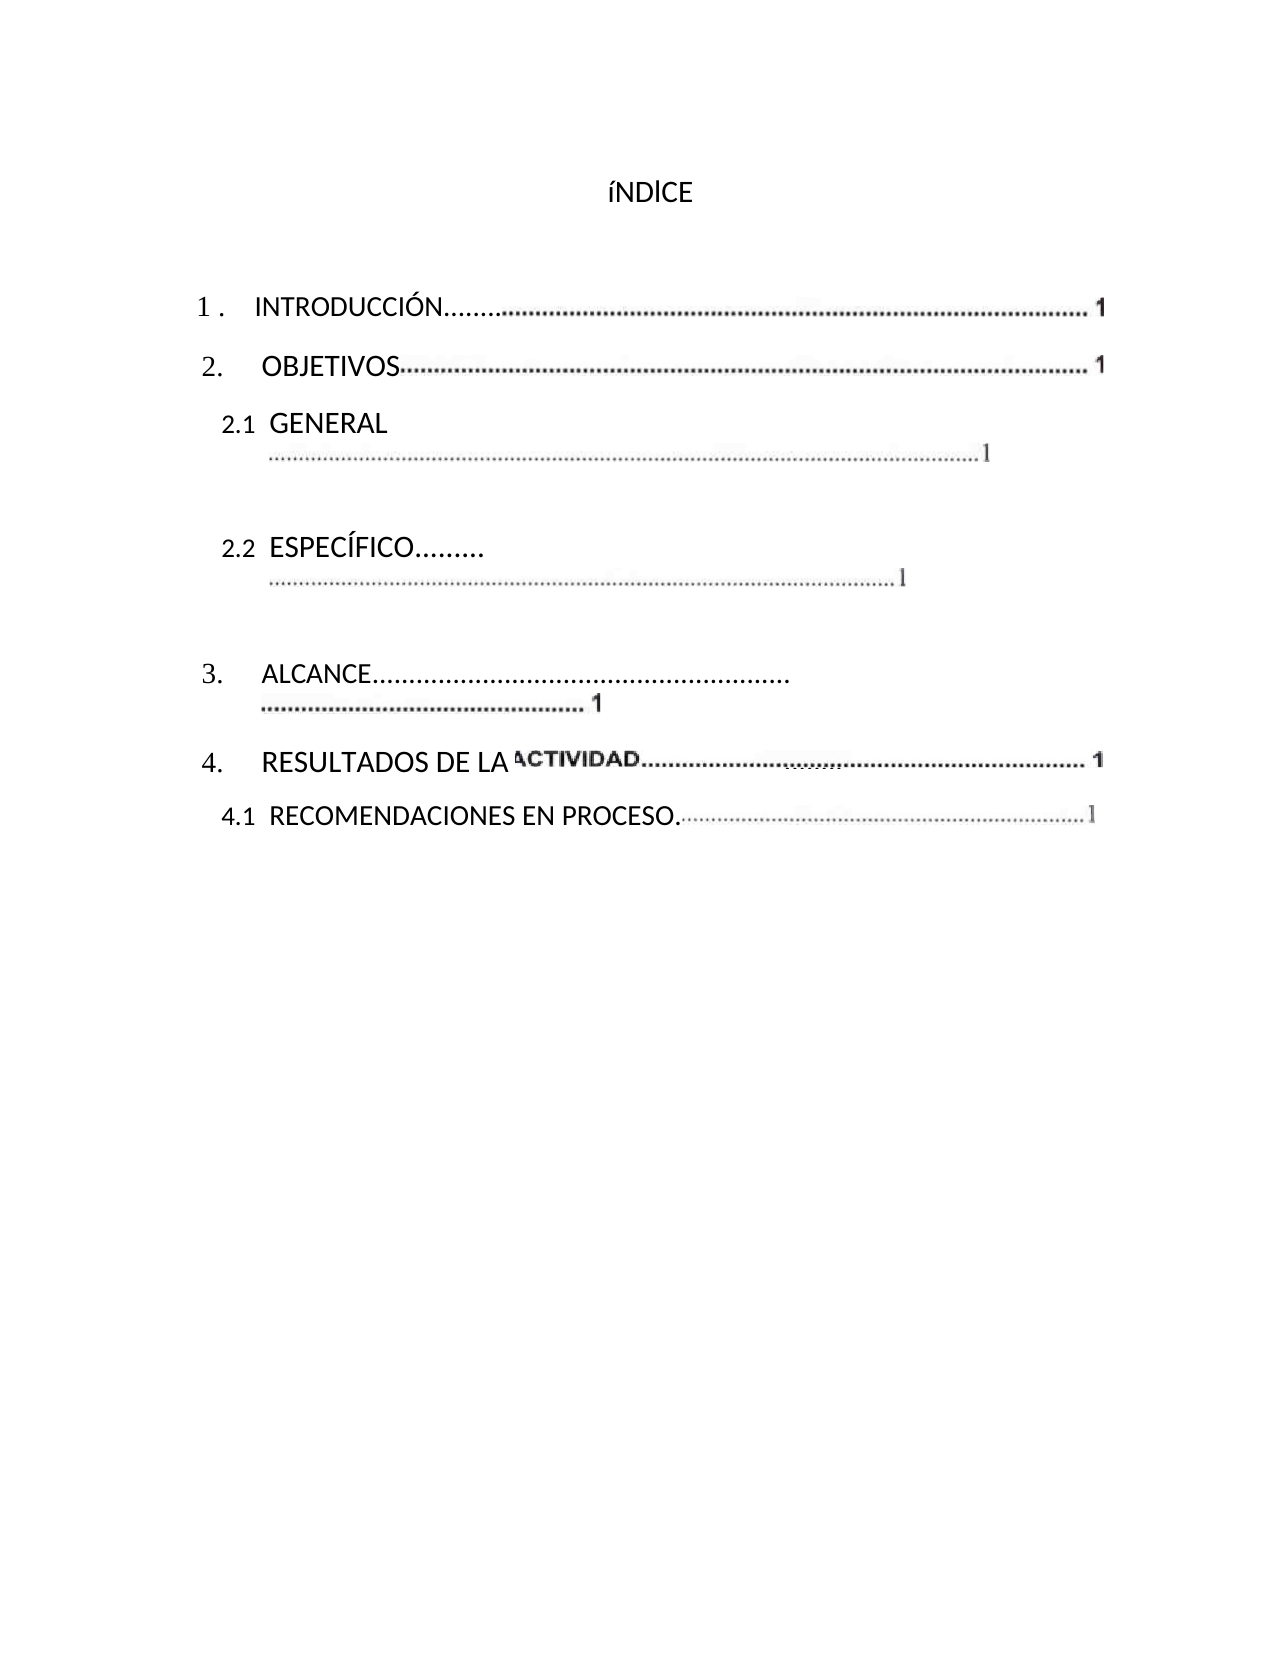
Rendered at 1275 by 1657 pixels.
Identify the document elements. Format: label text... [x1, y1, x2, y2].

picture [400, 355, 1104, 376]
picture [269, 443, 990, 462]
list ALCANCE......................................................... [201, 655, 1106, 721]
list ESPECÍFICO......... [221, 527, 1106, 596]
picture [681, 805, 1095, 825]
picture [515, 750, 1103, 768]
text íNDlCE [196, 172, 693, 210]
picture [502, 297, 1104, 317]
picture [261, 693, 601, 714]
list GENERAL [221, 403, 1106, 472]
picture [269, 568, 907, 587]
